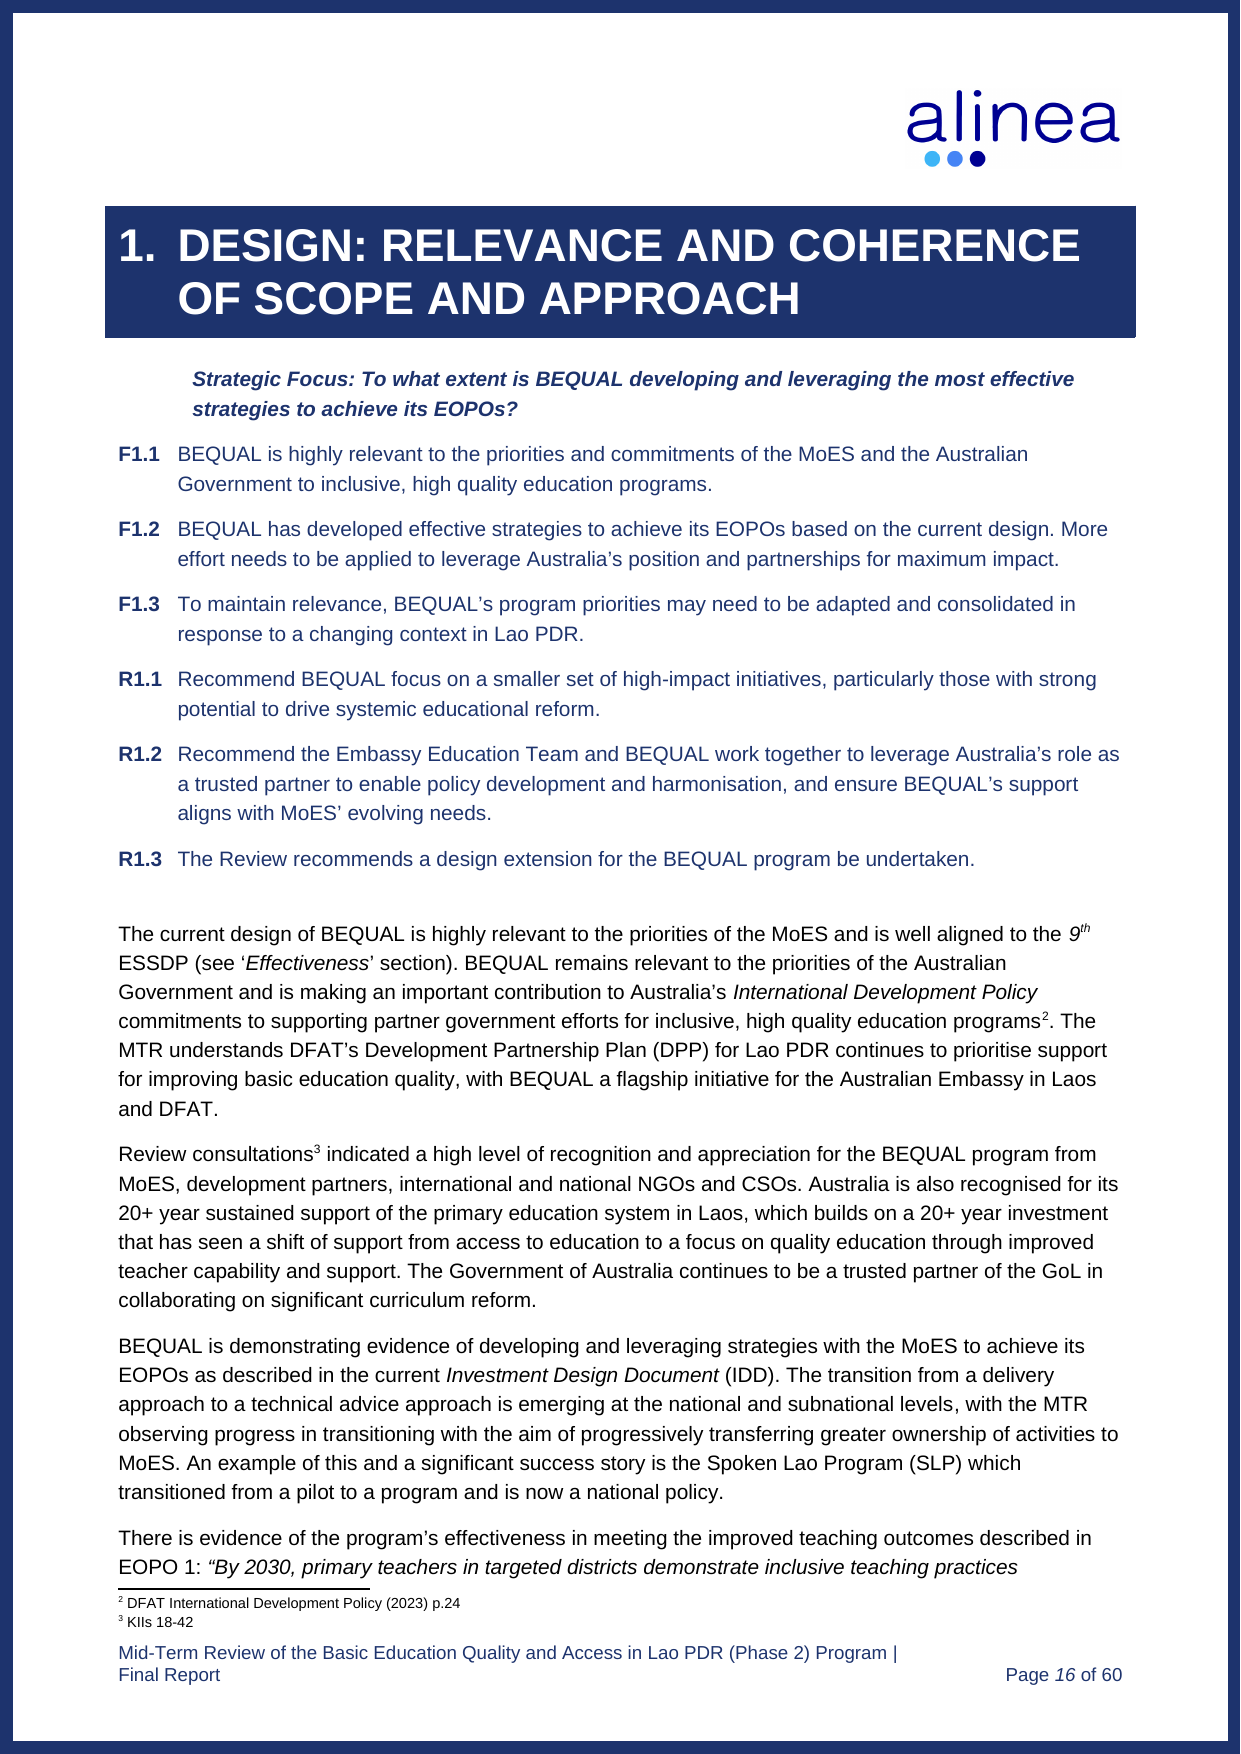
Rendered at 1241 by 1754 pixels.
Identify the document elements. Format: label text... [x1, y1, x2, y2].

text R1.3 The Review recommends a design extension for the BEQUAL program be undertaken. [118, 841, 1122, 870]
text R1.2 Recommend the Embassy Education Team and BEQUAL work together to leverage Australia’s role as a trusted partner to enable policy development and harmonisation, and ensure BEQUAL’s support aligns with MoES’ evolving needs. [118, 737, 1122, 824]
picture [904, 88, 1123, 169]
text F1.3 To maintain relevance, BEQUAL’s program priorities may need to be adapted and consolidated in response to a changing context in Lao PDR. [118, 587, 1122, 645]
text Strategic Focus: To what extent is BEQUAL developing and leveraging the most effective strategies to achieve its EOPOs? [192, 362, 1122, 420]
text F1.1 BEQUAL is highly relevant to the priorities and commitments of the MoES and the Australian Government to inclusive, high quality education programs. [118, 437, 1122, 495]
text Review consultations indicated a high level of recognition and appreciation for the BEQUAL program from MoES, development partners, international and national NGOs and CSOs. Australia is also recognised for its 20+ year sustained support of the primary education system in Laos, which builds on a 20+ year investment that has seen a shift of support from access to education to a focus on quality education through improved teacher capability and support. The Government of Australia continues to be a trusted partner of the GoL in collaborating on significant curriculum reform. [118, 1137, 1122, 1312]
text The current design of BEQUAL is highly relevant to the priorities of the MoES and is well aligned to the 9th ESSDP (see ‘Effectiveness’ section). BEQUAL remains relevant to the priorities of the Australian Government and is making an important contribution to Australia’s International Development Policy commitments to supporting partner government efforts for inclusive, high quality education programs. The MTR understands DFAT’s Development Partnership Plan (DPP) for Lao PDR continues to prioritise support for improving basic education quality, with BEQUAL a flagship initiative for the Australian Embassy in Laos and DFAT. [118, 887, 1122, 1120]
text R1.1 Recommend BEQUAL focus on a smaller set of high-impact initiatives, particularly those with strong potential to drive systemic educational reform. [118, 662, 1122, 720]
text BEQUAL is demonstrating evidence of developing and leveraging strategies with the MoES to achieve its EOPOs as described in the current Investment Design Document (IDD). The transition from a delivery approach to a technical advice approach is emerging at the national and subnational levels, with the MTR observing progress in transitioning with the aim of progressively transferring greater ownership of activities to MoES. An example of this and a significant success story is the Spoken Lao Program (SLP) which transitioned from a pilot to a program and is now a national policy. [118, 1329, 1122, 1504]
subtitle Design: Relevance and Coherence of Scope and Approach [106, 207, 1135, 337]
text F1.2 BEQUAL has developed effective strategies to achieve its EOPOs based on the current design. More effort needs to be applied to leverage Australia’s position and partnerships for maximum impact. [118, 512, 1122, 570]
